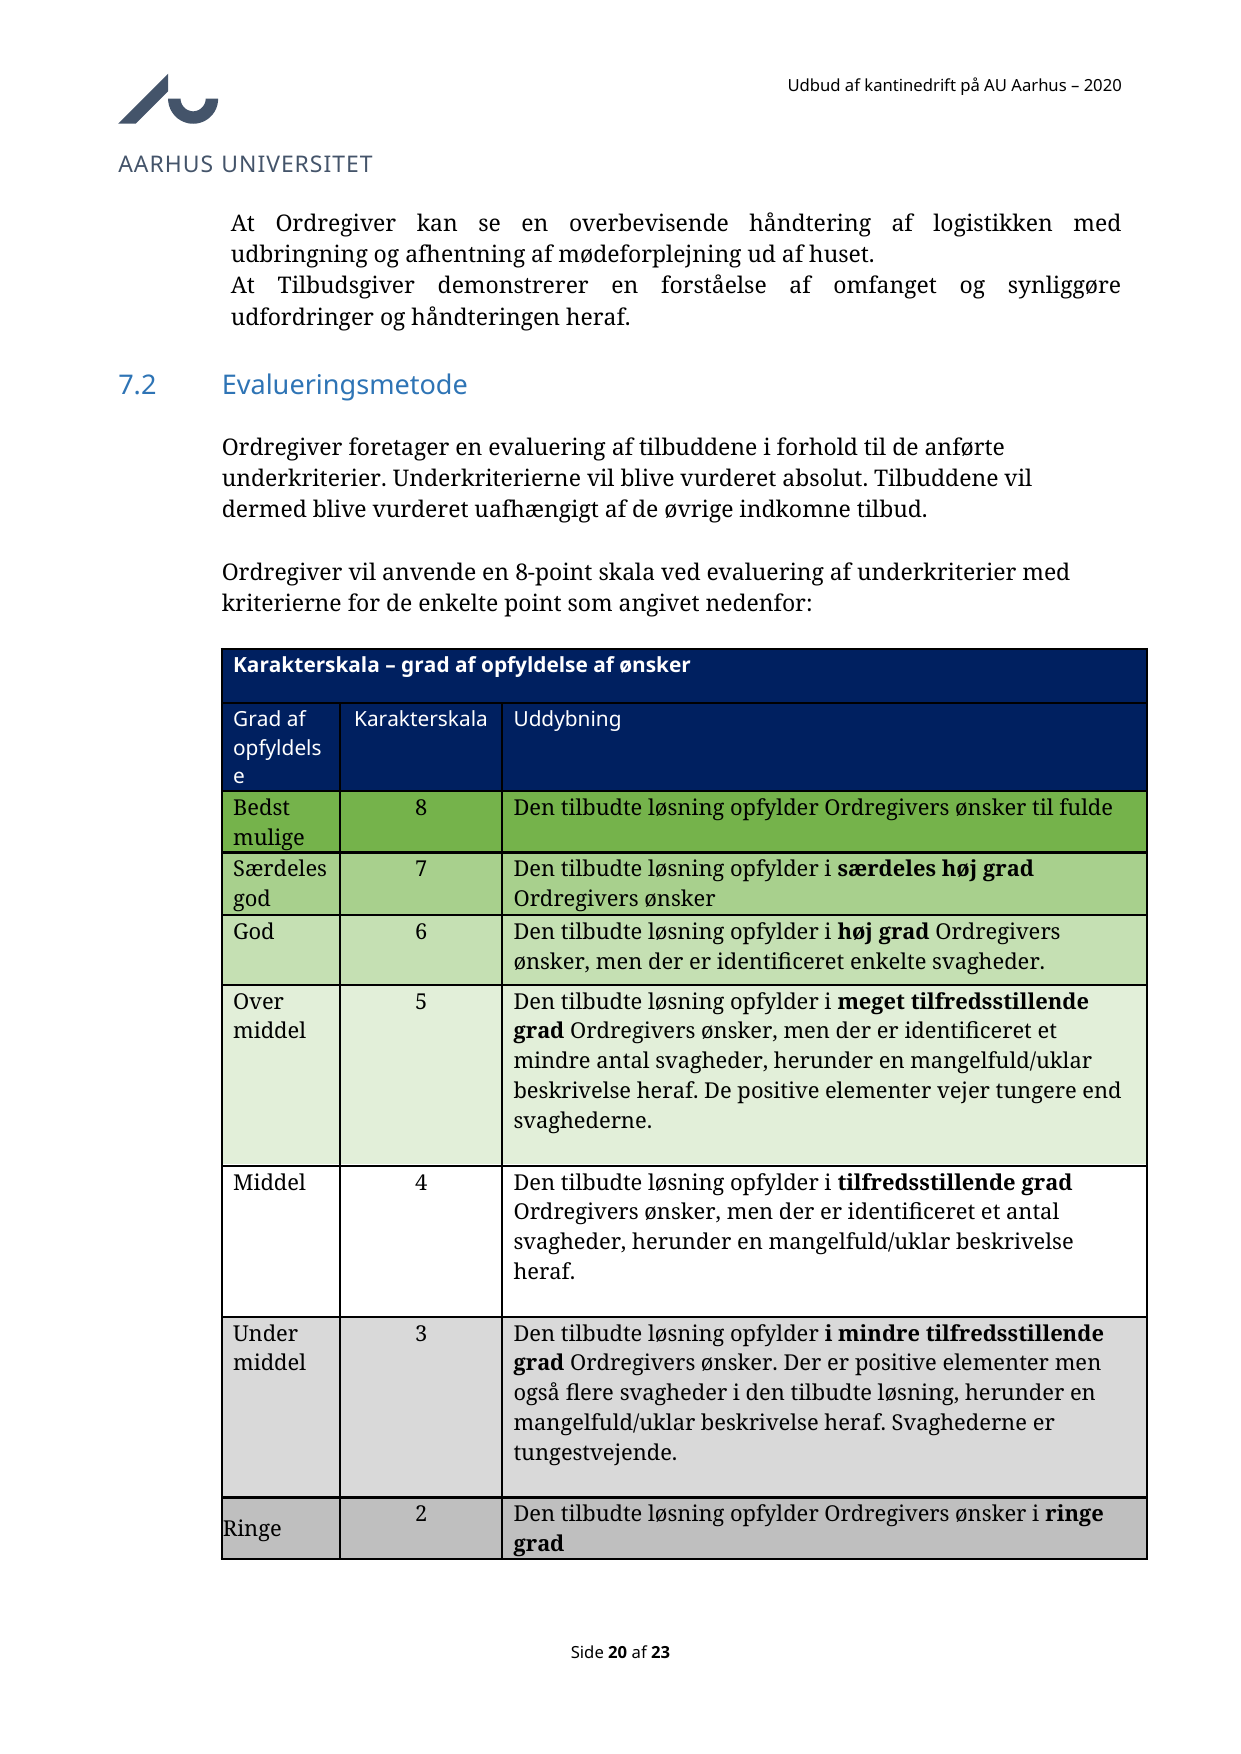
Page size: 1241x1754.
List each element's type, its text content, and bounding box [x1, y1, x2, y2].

table_cell Særdeles god [223, 854, 339, 914]
list At Ordregiver kan se en overbevisende håndtering af logistikken med udbringning og afhentning af mødeforplejning ud af huset. [231, 207, 1122, 269]
table_cell Den tilbudte løsning opfylder i meget tilfredsstillende grad Ordregivers ønsker, men der er identificeret et mindre antal svagheder, herunder en mangelfuld/uklar beskrivelse heraf. De positive elementer vejer tungere end svaghederne. [503, 986, 1146, 1164]
table_cell Den tilbudte løsning opfylder Ordregivers ønsker til fulde [503, 792, 1146, 851]
table_cell Den tilbudte løsning opfylder i mindre tilfredsstillende grad Ordregivers ønsker. Der er positive elementer men også flere svagheder i den tilbudte løsning, herunder en mangelfuld/uklar beskrivelse heraf. Svaghederne er tungestvejende. [503, 1318, 1146, 1496]
list At Tilbudsgiver demonstrerer en forståelse af omfanget og synliggøre udfordringer og håndteringen heraf. [231, 269, 1122, 332]
table_cell Grad af opfyldelse [223, 704, 339, 790]
table_cell 8 [341, 792, 501, 851]
table_cell Over middel [223, 986, 339, 1164]
table_cell 4 [341, 1167, 501, 1316]
table_cell Ringe [223, 1499, 339, 1558]
subtitle Evalueringsmetode [118, 366, 1122, 403]
table_cell 3 [341, 1318, 501, 1496]
table_header Karakterskala – grad af opfyldelse af ønsker [223, 650, 1146, 702]
table_cell Den tilbudte løsning opfylder i særdeles høj grad Ordregivers ønsker [503, 854, 1146, 914]
table_cell Den tilbudte løsning opfylder i tilfredsstillende grad Ordregivers ønsker, men der er identificeret et antal svagheder, herunder en mangelfuld/uklar beskrivelse heraf. [503, 1167, 1146, 1316]
table_cell Under middel [223, 1318, 339, 1496]
table_cell 5 [341, 986, 501, 1164]
table_cell Den tilbudte løsning opfylder i høj grad Ordregivers ønsker, men der er identificeret enkelte svagheder. [503, 916, 1146, 984]
table_cell 2 [341, 1499, 501, 1558]
text Ordregiver foretager en evaluering af tilbuddene i forhold til de anførte underkriterier. Underkriterierne vil blive vurderet absolut. Tilbuddene vil dermed blive vurderet uafhængigt af de øvrige indkomne tilbud. [222, 431, 1122, 524]
table_cell Uddybning [503, 704, 1146, 790]
table_cell 6 [341, 916, 501, 984]
table_cell Middel [223, 1167, 339, 1316]
table_cell God [223, 916, 339, 984]
table_cell 7 [341, 854, 501, 914]
table_cell Karakterskala [341, 704, 501, 790]
table_cell Bedst mulige [223, 792, 339, 851]
text Ordregiver vil anvende en 8-point skala ved evaluering af underkriterier med kriterierne for de enkelte point som angivet nedenfor: [222, 556, 1122, 618]
table_cell Den tilbudte løsning opfylder Ordregivers ønsker i ringe grad [503, 1499, 1146, 1558]
